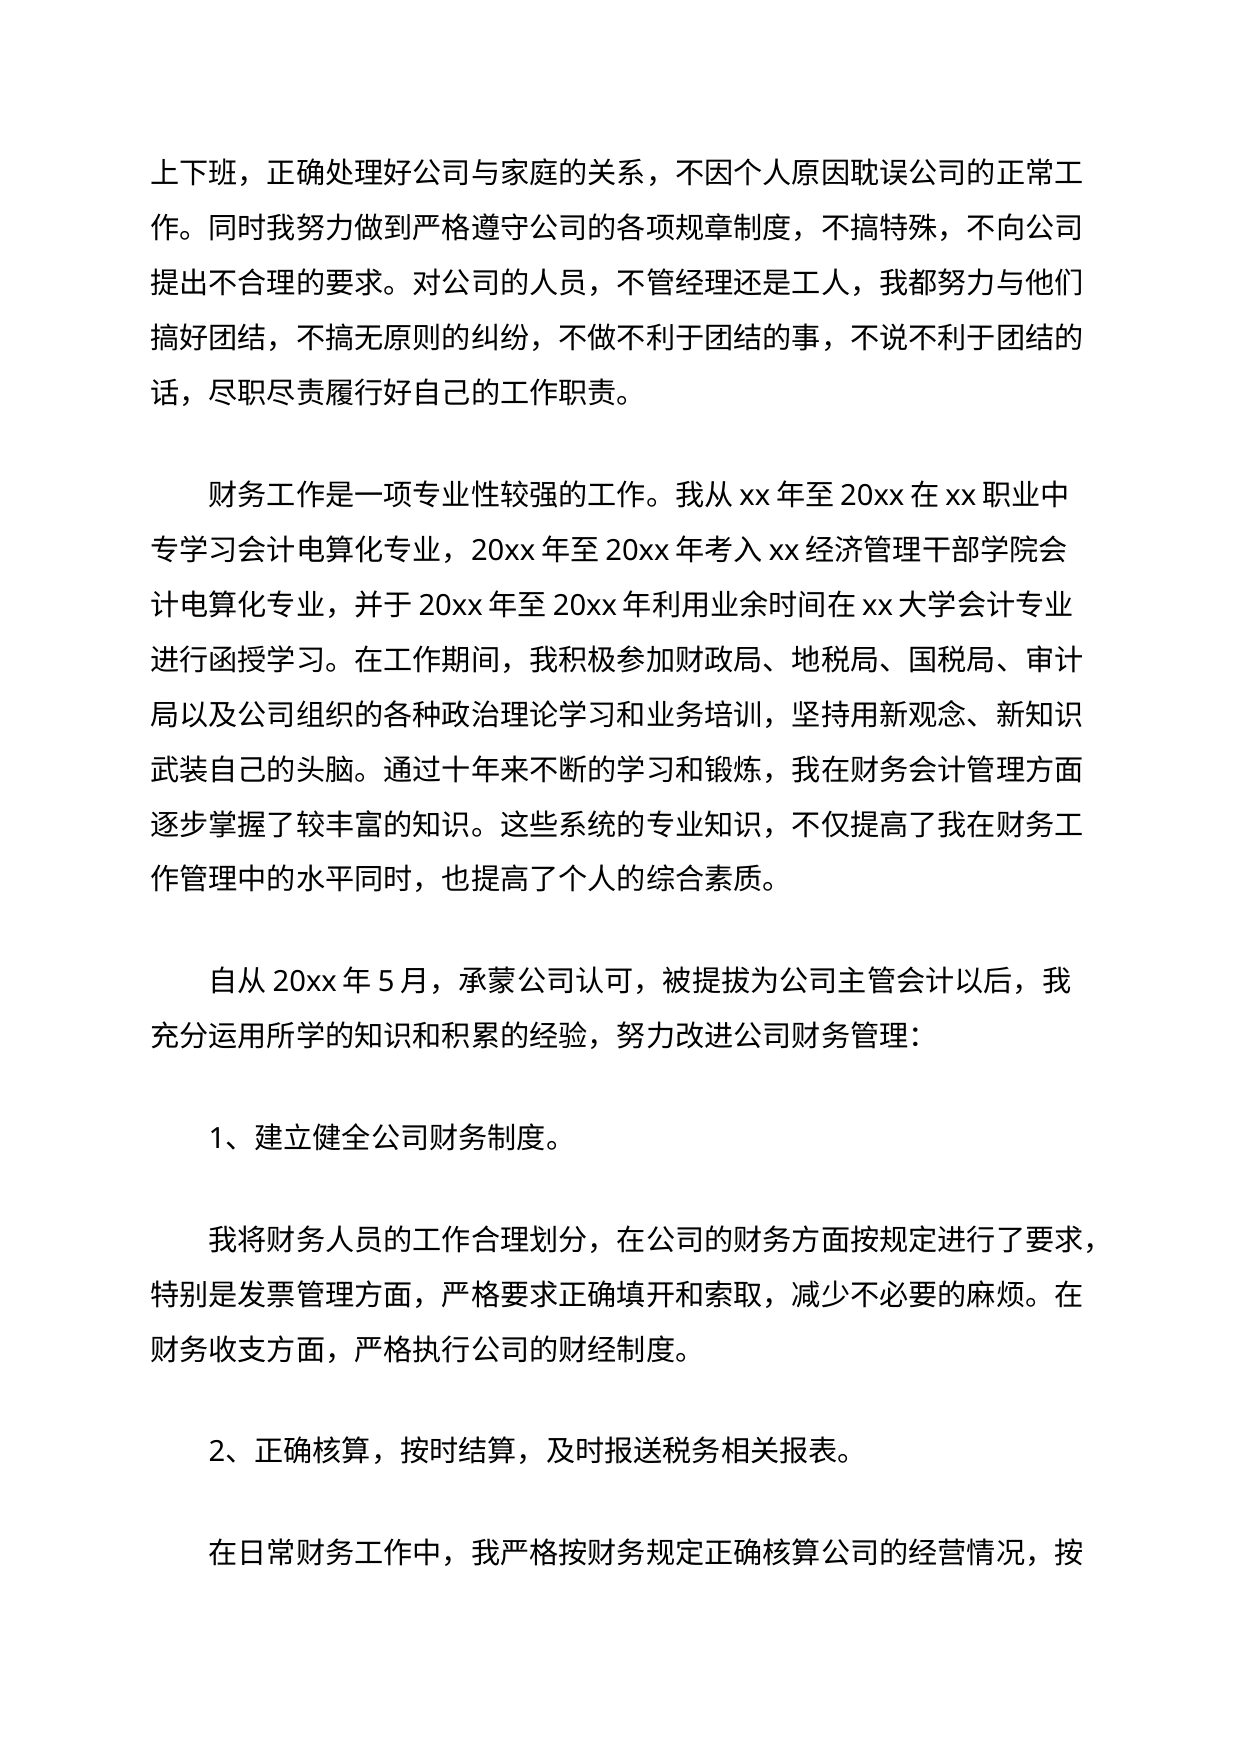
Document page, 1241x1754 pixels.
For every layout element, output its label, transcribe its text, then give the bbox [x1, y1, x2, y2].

text 1、建立健全公司财务制度。 [150, 1114, 1090, 1157]
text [150, 150, 1090, 412]
text 自从20xx年5月，承蒙公司认可，被提拔为公司主管会计以后，我充分运用所学的知识和积累的经验，努力改进公司财务管理： [150, 958, 1090, 1055]
text 财务工作是一项专业性较强的工作。我从xx年至20xx在xx职业中专学习会计电算化专业，20xx年至20xx年考入xx经济管理干部学院会计电算化专业，并于20xx年至20xx年利用业余时间在xx大学会计专业进行函授学习。在工作期间，我积极参加财政局、地税局、国税局、审计局以及公司组织的各种政治理论学习和业务培训，坚持用新观念、新知识武装自己的头脑。通过十年来不断的学习和锻炼，我在财务会计管理方面逐步掌握了较丰富的知识。这些系统的专业知识，不仅提高了我在财务工作管理中的水平同时，也提高了个人的综合素质。 [150, 471, 1090, 898]
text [150, 1530, 1090, 1572]
text 我将财务人员的工作合理划分，在公司的财务方面按规定进行了要求，特别是发票管理方面，严格要求正确填开和索取，减少不必要的麻烦。在财务收支方面，严格执行公司的财经制度。 [150, 1216, 1090, 1368]
text 2、正确核算，按时结算，及时报送税务相关报表。 [150, 1428, 1090, 1470]
